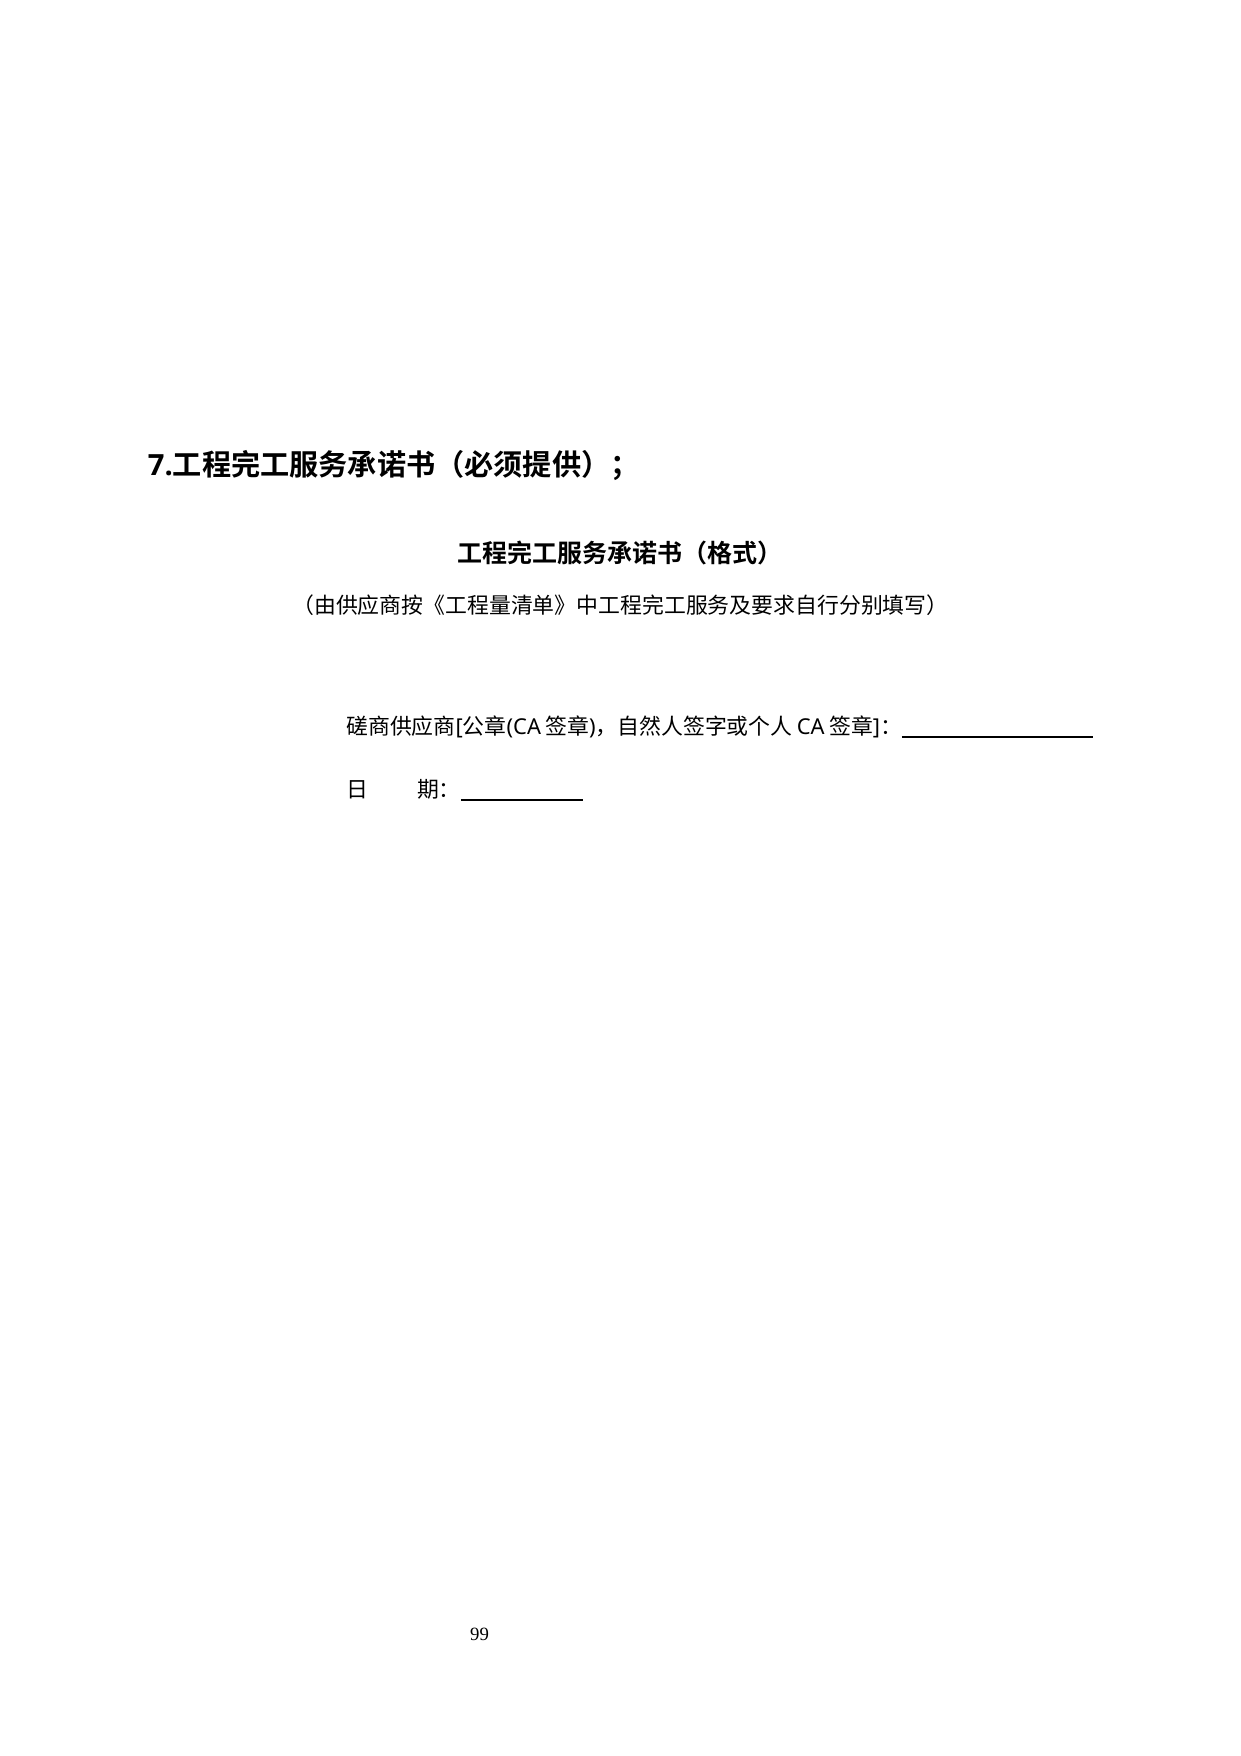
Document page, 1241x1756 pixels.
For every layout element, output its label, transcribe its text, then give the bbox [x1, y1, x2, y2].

text 磋商供应商[公章(CA签章)，自然人签字或个人CA签章]： [193, 709, 1093, 741]
text （由供应商按《工程量清单》中工程完工服务及要求自行分别填写） [148, 588, 1093, 620]
text 日 期： [193, 772, 1093, 804]
list 7.工程完工服务承诺书（必须提供）； [148, 447, 1093, 483]
text 工程完工服务承诺书（格式） [148, 534, 1093, 570]
